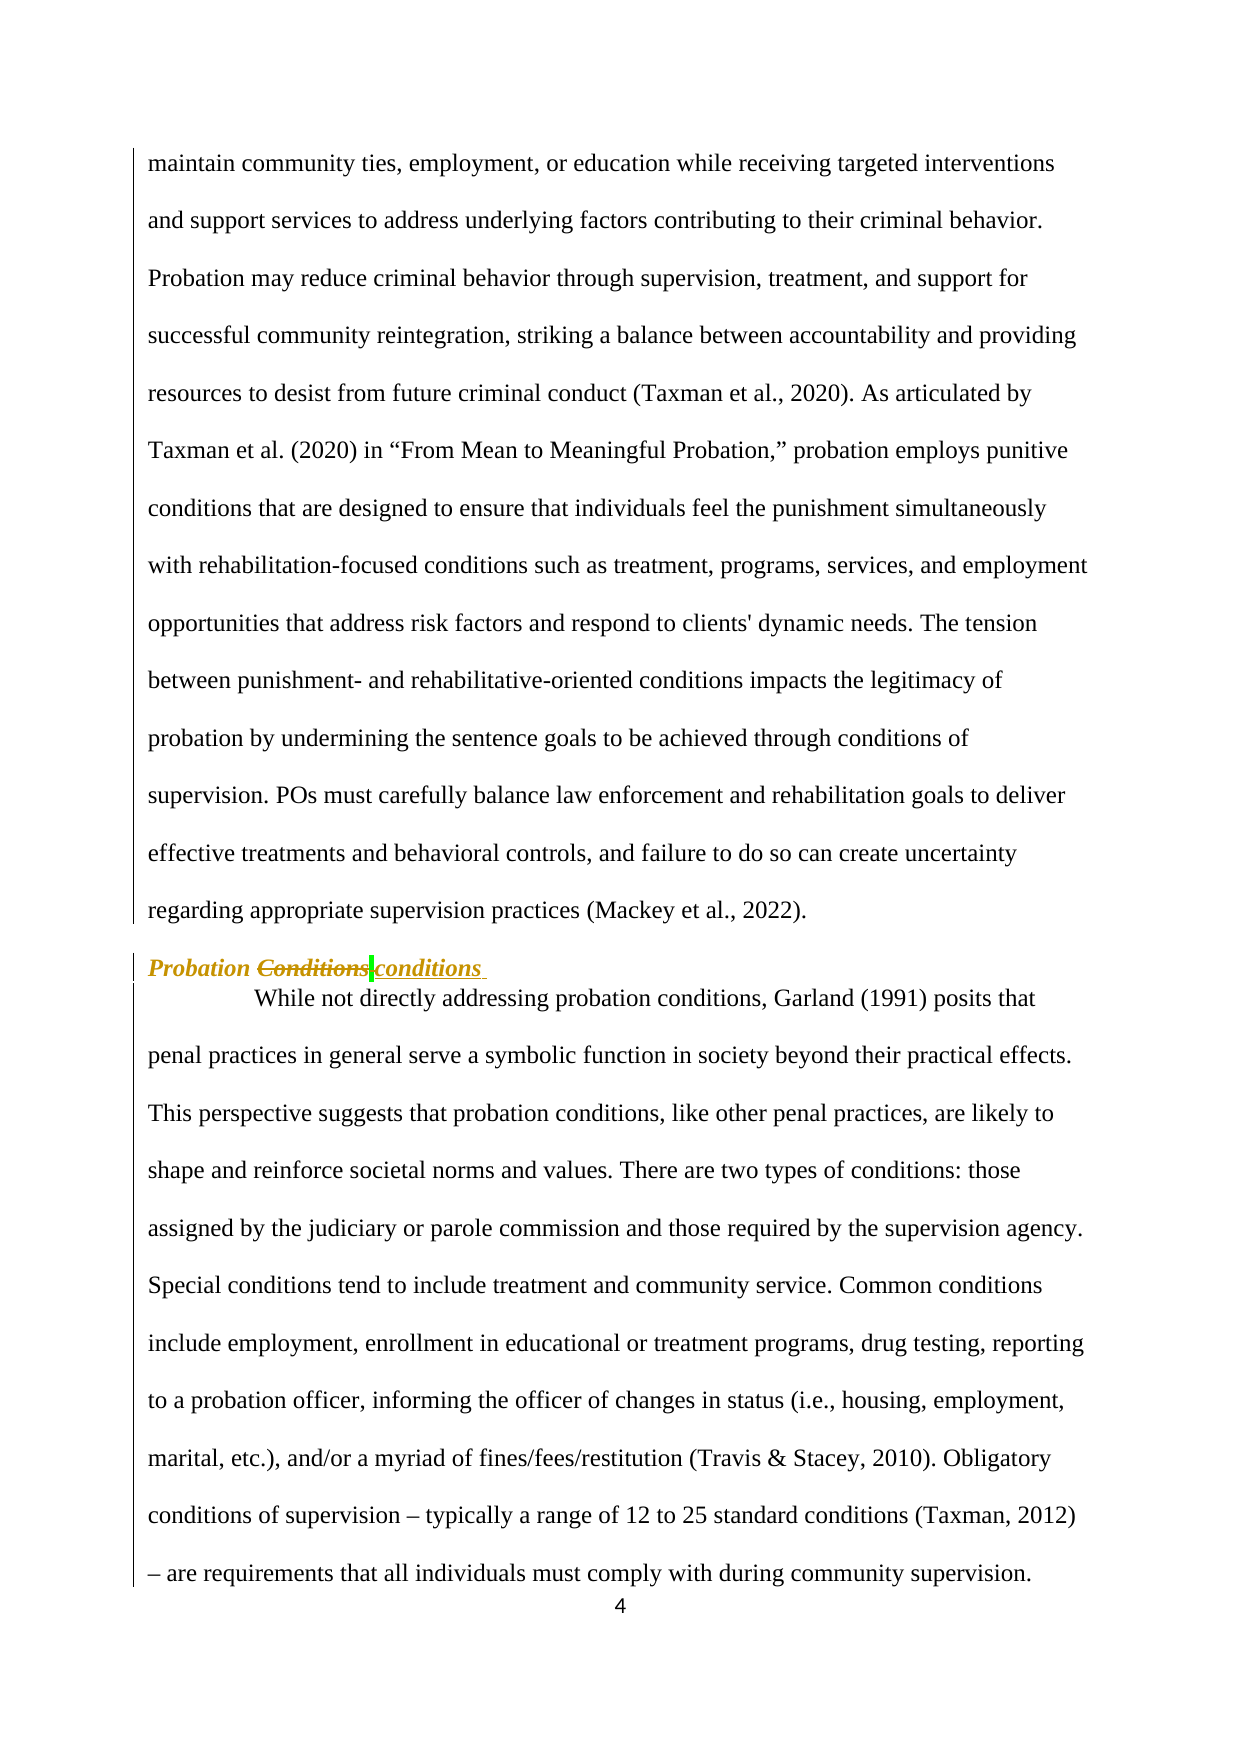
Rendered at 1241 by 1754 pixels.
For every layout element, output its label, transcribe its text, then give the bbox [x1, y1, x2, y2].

text Probation [148, 953, 1092, 981]
text While not directly addressing probation conditions, Garland (1991) posits that penal practices in general serve a symbolic function in society beyond their practical effects. This perspective suggests that probation conditions, like other penal practices, are likely to shape and reinforce societal norms and values. There are two types of conditions: those assigned by the judiciary or parole commission and those required by the supervision agency. Special conditions tend to include treatment and community service. Common conditions include employment, enrollment in educational or treatment programs, drug testing, reporting to a probation officer, informing the officer of changes in status (i.e., housing, employment, marital, etc.), and/or a myriad of fines/fees/restitution (Travis & Stacey, 2010). Obligatory conditions of supervision – typically a range of 12 to 25 standard conditions (Taxman, 2012) – are requirements that all individuals must comply with during community supervision. [148, 983, 1092, 1587]
